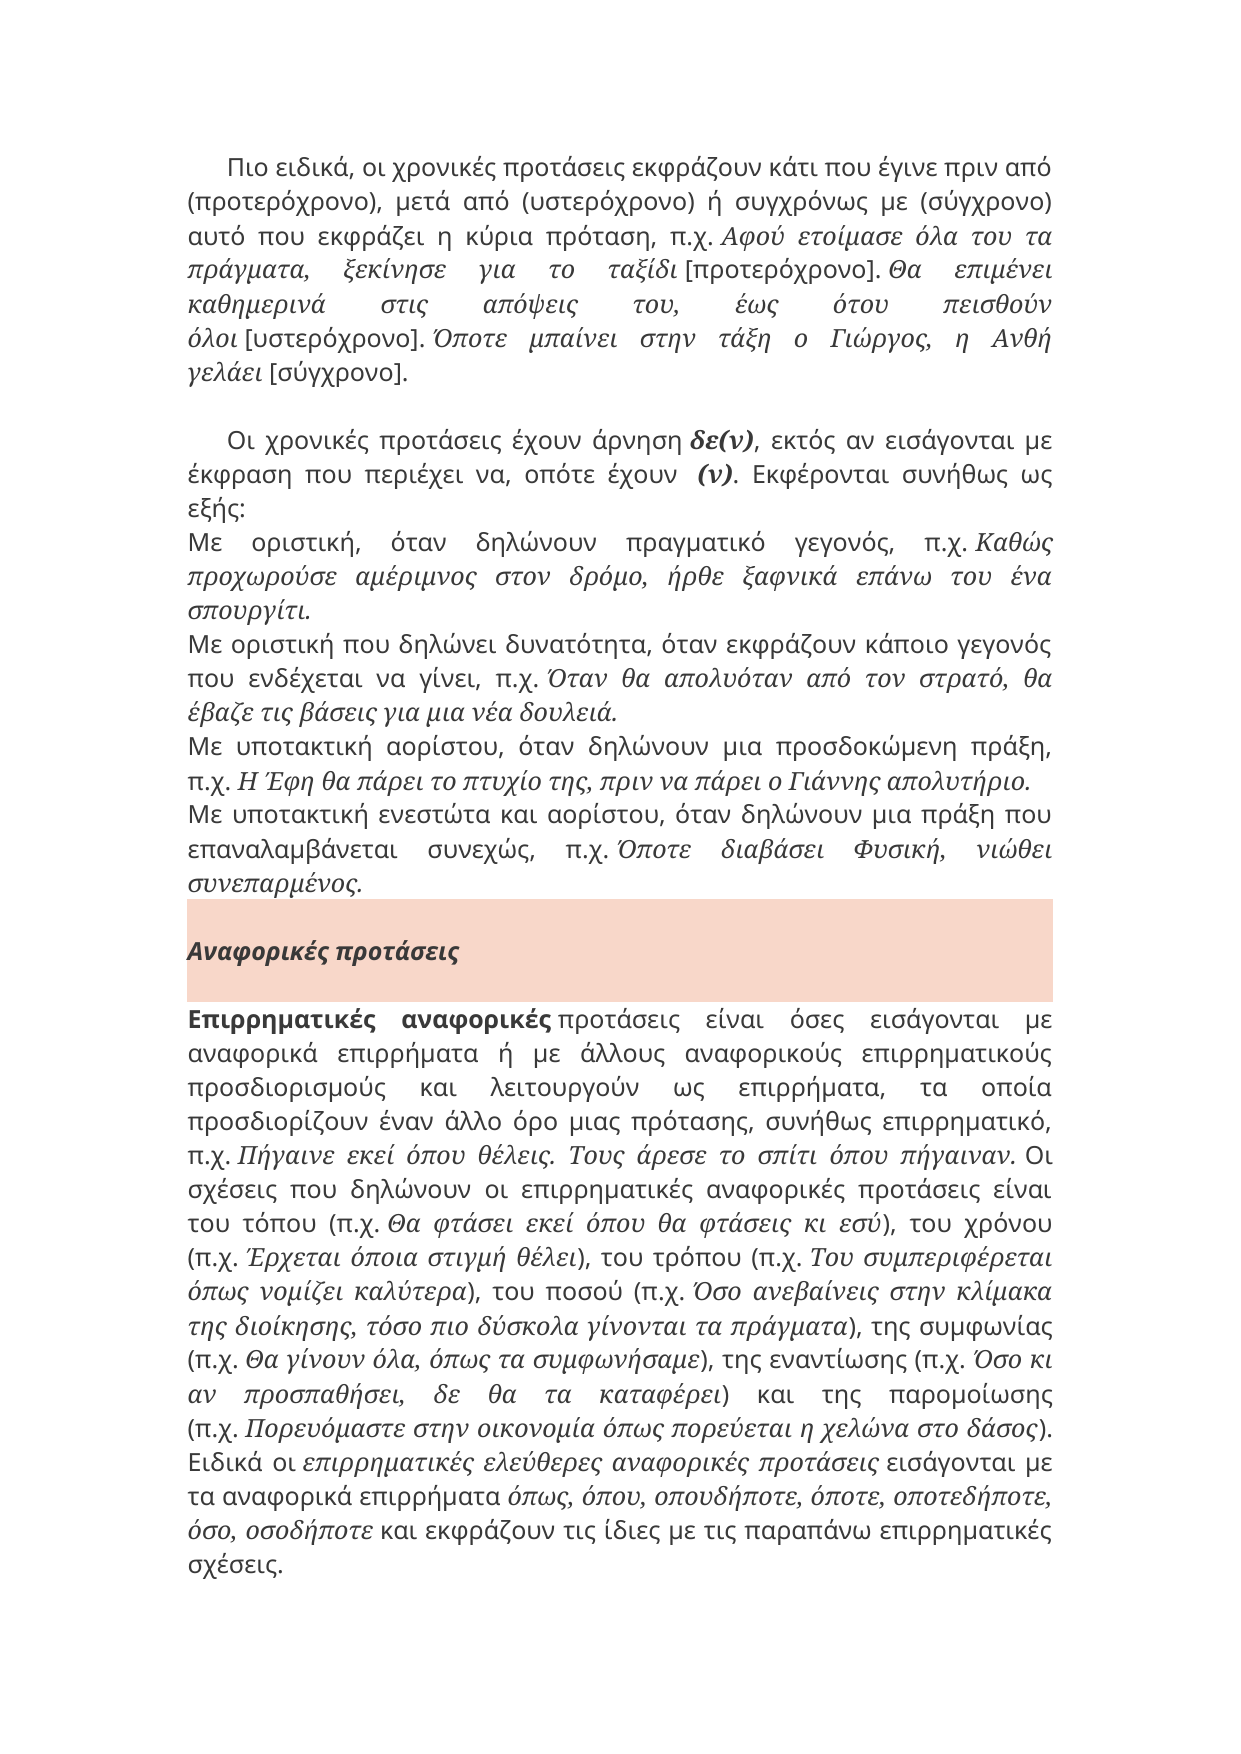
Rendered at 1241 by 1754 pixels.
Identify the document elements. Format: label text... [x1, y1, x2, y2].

text Πιο ειδικά, οι χρονικές προτάσεις εκφράζουν κάτι που έγινε πριν από (προτερόχρονο), μετά από (υστερόχρονο) ή συγχρόνως με (σύγχρονο) αυτό που εκφράζει η κύρια πρόταση, π.χ. Αφού ετοίμασε όλα του τα πράγματα, ξεκίνησε για το ταξίδι [προτερόχρονο]. Θα επιμένει καθημερινά στις απόψεις του, έως ότου πεισθούν όλοι [υστερόχρονο]. Όποτε μπαίνει στην τάξη ο Γιώργος, η Ανθή γελάει [σύγχρονο]. [187, 150, 1053, 388]
text Με υποτακτική αορίστου, όταν δηλώνουν μια προσδοκώμενη πράξη, π.χ. Η Έφη θα πάρει το πτυχίο της, πριν να πάρει ο Γιάννης απολυτήριο. [187, 729, 1053, 797]
text Με οριστική που δηλώνει δυνατότητα, όταν εκφράζουν κάποιο γεγονός που ενδέχεται να γίνει, π.χ. Όταν θα απολυόταν από τον στρατό, θα έβαζε τις βάσεις για μια νέα δουλειά. [187, 627, 1053, 729]
text Επιρρηματικές αναφορικές προτάσεις είναι όσες εισάγονται με αναφορικά επιρρήματα ή με άλλους αναφορικούς επιρρηματικούς προσδιορισμούς και λειτουργούν ως επιρρήματα, τα οποία προσδιορίζουν έναν άλλο όρο μιας πρότασης, συνήθως επιρρηματικό, π.χ. Πήγαινε εκεί όπου θέλεις. Τους άρεσε το σπίτι όπου πήγαιναν. Οι σχέσεις που δηλώνουν οι επιρρηματικές αναφορικές προτάσεις είναι του τόπου (π.χ. Θα φτάσει εκεί όπου θα φτάσεις κι εσύ), του χρόνου (π.χ. Έρχεται όποια στιγμή θέλει), του τρόπου (π.χ. Του συμπεριφέρεται όπως νομίζει καλύτερα), του ποσού (π.χ. Όσο ανεβαίνεις στην κλίμακα της διοίκησης, τόσο πιο δύσκολα γίνονται τα πράγματα), της συμφωνίας (π.χ. Θα γίνουν όλα, όπως τα συμφωνήσαμε), της εναντίωσης (π.χ. Όσο κι αν προσπαθήσει, δε θα τα καταφέρει) και της παρομοίωσης (π.χ. Πορευόμαστε στην οικονομία όπως πορεύεται η χελώνα στο δάσος). Ειδικά οι επιρρηματικές ελεύθερες αναφορικές προτάσεις εισάγονται με τα αναφορικά επιρρήματα όπως, όπου, οπουδήποτε, όποτε, οποτεδήποτε, όσο, οσοδήποτε και εκφράζουν τις ίδιες με τις παραπάνω επιρρηματικές σχέσεις. [187, 1002, 1053, 1581]
text Αναφορικές προτάσεις [187, 899, 1053, 967]
text Με οριστική, όταν δηλώνουν πραγματικό γεγονός, π.χ. Καθώς προχωρούσε αμέριμνος στον δρόμο, ήρθε ξαφνικά επάνω του ένα σπουργίτι. [187, 525, 1053, 627]
text Οι χρονικές προτάσεις έχουν άρνηση δε(ν), εκτός αν εισάγονται με έκφραση που περιέχει να, οπότε έχουν (ν). Εκφέρονται συνήθως ως εξής: [187, 422, 1053, 525]
text Με υποτακτική ενεστώτα και αορίστου, όταν δηλώνουν μια πράξη που επαναλαμβάνεται συνεχώς, π.χ. Όποτε διαβάσει Φυσική, νιώθει συνεπαρμένος. [187, 797, 1053, 899]
